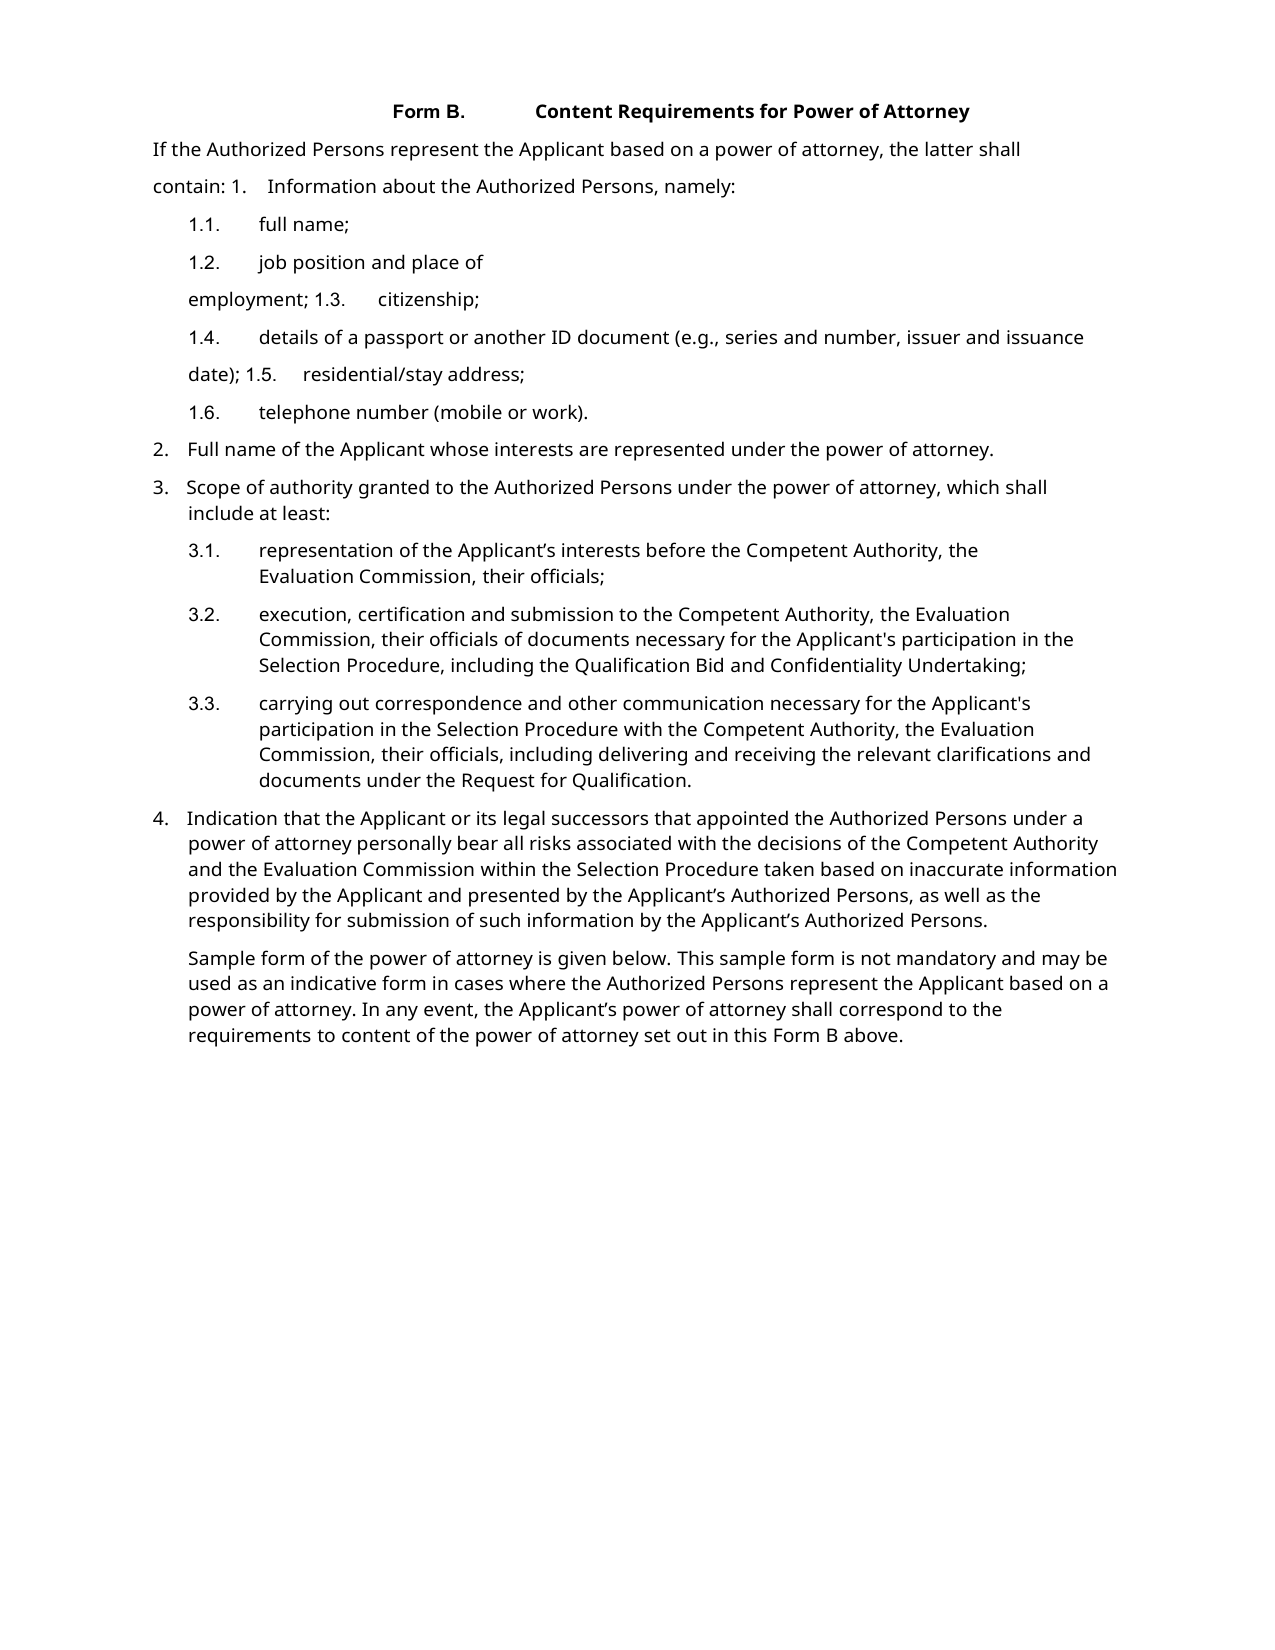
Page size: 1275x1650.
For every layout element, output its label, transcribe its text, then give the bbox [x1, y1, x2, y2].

text 3.1. representation of the Applicant’s interests before the Competent Authority, the Evaluation Commission, their officials; [188, 538, 1027, 589]
text 1.1. full name; [188, 211, 1188, 237]
text 3.2. execution, certification and submission to the Competent Authority, the Evaluation Commission, their officials of documents necessary for the Applicant's participation in the Selection Procedure, including the Qualification Bid and Confidentiality Undertaking; [188, 601, 1121, 678]
text 4. Indication that the Applicant or its legal successors that appointed the Authorized Persons under a power of attorney personally bear all risks associated with the decisions of the Competent Authority and the Evaluation Commission within the Selection Procedure taken based on inaccurate information provided by the Applicant and presented by the Applicant’s Authorized Persons, as well as the responsibility for submission of such information by the Applicant’s Authorized Persons. [153, 805, 1121, 933]
text Form B. Content Requirements for Power of Attorney [392, 99, 1188, 124]
text 1.6. telephone number (mobile or work). [188, 399, 1188, 425]
text 1.4. details of a passport or another ID document (e.g., series and number, issuer and issuance date); 1.5. residential/stay address; [188, 324, 1094, 387]
text 1.2. job position and place of employment; 1.3. citizenship; [188, 249, 588, 312]
text If the Authorized Persons represent the Applicant based on a power of attorney, the latter shall contain: 1. Information about the Authorized Persons, namely: [153, 136, 1043, 199]
text Sample form of the power of attorney is given below. This sample form is not mandatory and may be used as an indicative form in cases where the Authorized Persons represent the Applicant based on a power of attorney. In any event, the Applicant’s power of attorney shall correspond to the requirements to content of the power of attorney set out in this Form B above. [188, 945, 1122, 1048]
text 3.3. carrying out correspondence and other communication necessary for the Applicant's participation in the Selection Procedure with the Competent Authority, the Evaluation Commission, their officials, including delivering and receiving the relevant clarifications and documents under the Request for Qualification. [188, 690, 1118, 793]
text 2. Full name of the Applicant whose interests are represented under the power of attorney. [153, 437, 1188, 462]
text 3. Scope of authority granted to the Authorized Persons under the power of attorney, which shall include at least: [153, 474, 1088, 526]
